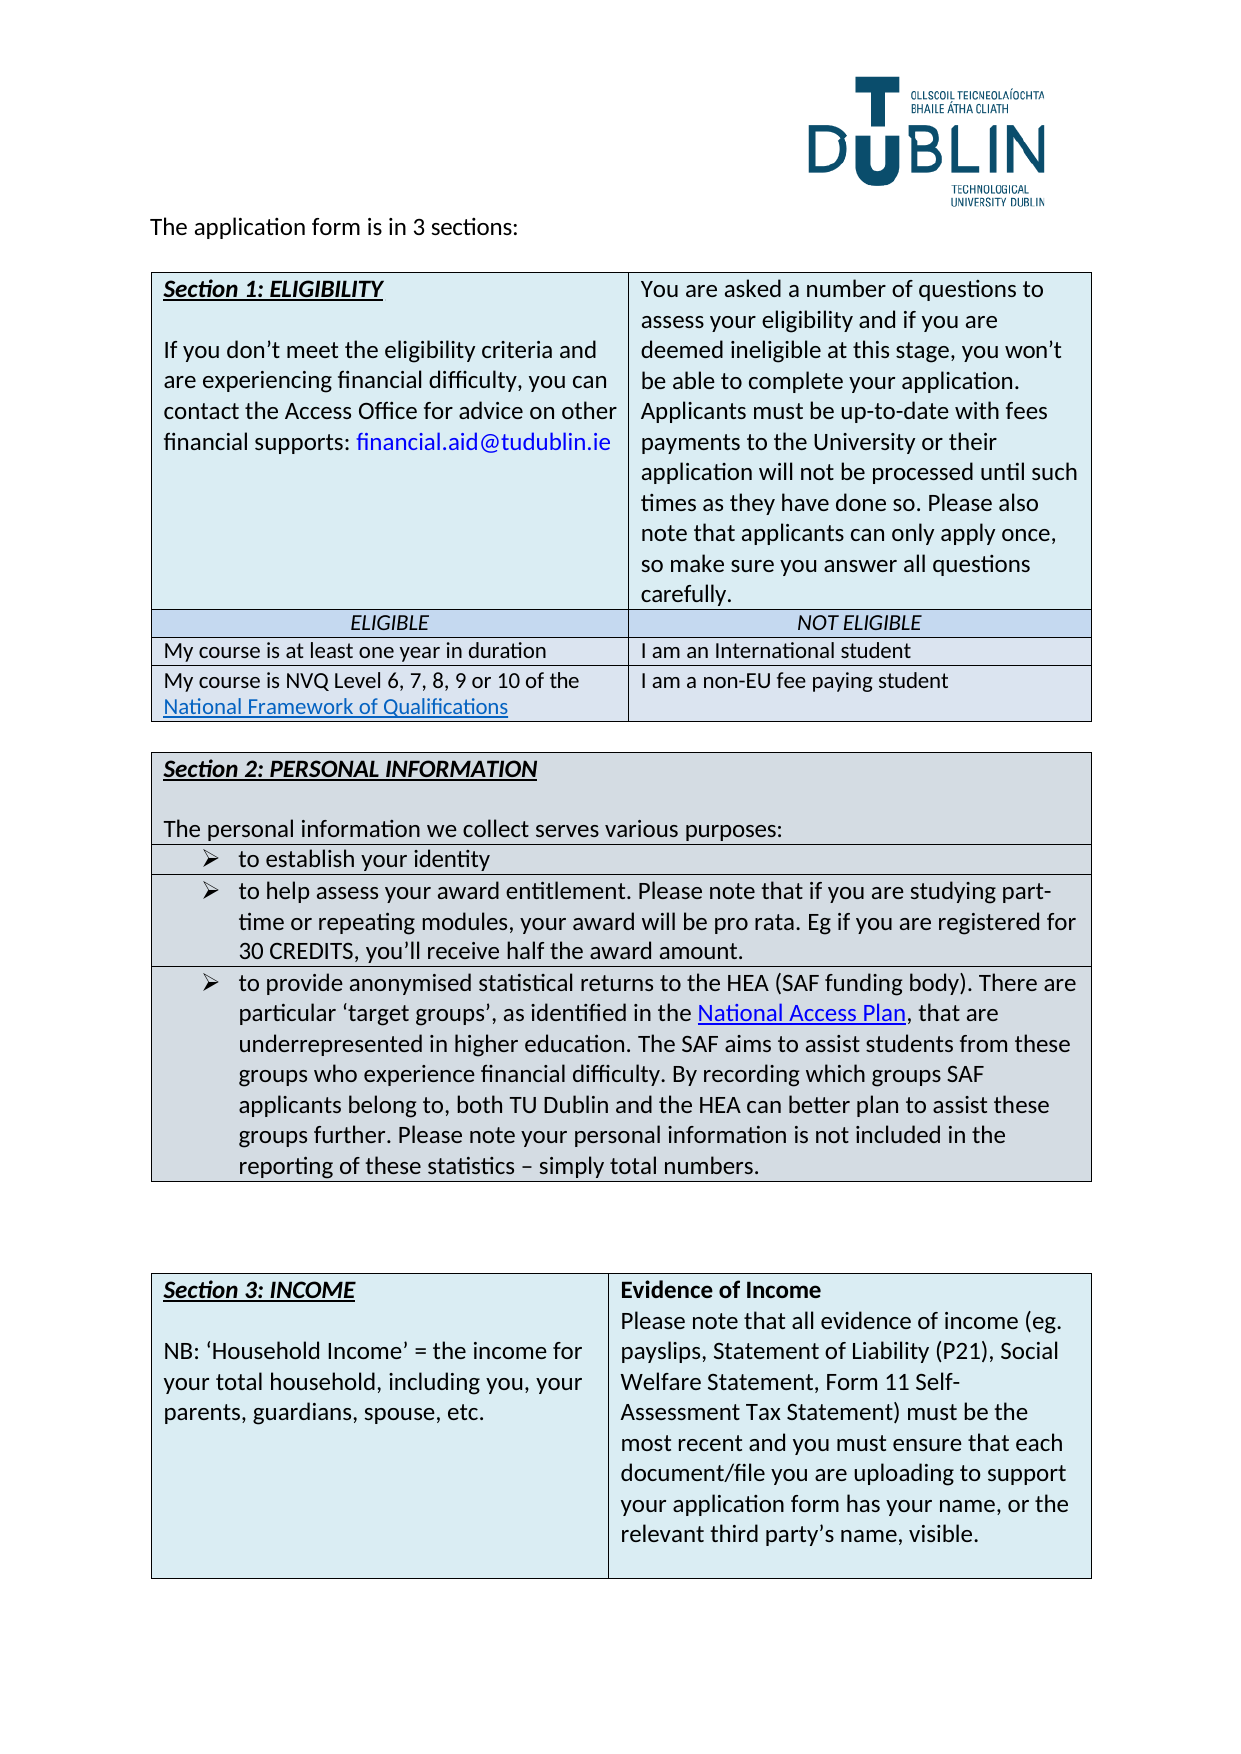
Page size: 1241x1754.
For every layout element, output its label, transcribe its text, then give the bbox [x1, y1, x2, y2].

table_header Evidence of Income Please note that all evidence of income (eg. payslips, Statement of Liability (P21), Social Welfare Statement, Form 11 Self- Assessment Tax Statement) must be the most recent and you must ensure that each document/file you are uploading to support your application form has your name, or the relevant third party’s name, visible. [609, 1274, 1091, 1578]
table_cell I am an International student [629, 638, 1091, 665]
table_cell to establish your identity [152, 845, 1091, 874]
table_cell to provide anonymised statistical returns to the HEA (SAF funding body). There are particular ‘target groups’, as identified in the National Access Plan, that are underrepresented in higher education. The SAF aims to assist students from these groups who experience financial difficulty. By recording which groups SAF applicants belong to, both TU Dublin and the HEA can better plan to assist these groups further. Please note your personal information is not included in the reporting of these statistics – simply total numbers. [152, 967, 1091, 1181]
table_header You are asked a number of questions to assess your eligibility and if you are deemed ineligible at this stage, you won’t be able to complete your application. Applicants must be up-to-date with fees payments to the University or their application will not be processed until such times as they have done so. Please also note that applicants can only apply once, so make sure you answer all questions carefully. [629, 273, 1091, 609]
table_header Section 2: PERSONAL INFORMATION The personal information we collect serves various purposes: [152, 753, 1091, 844]
table_cell to help assess your award entitlement. Please note that if you are studying part- time or repeating modules, your award will be pro rata. Eg if you are registered for 30 CREDITS, you’ll receive half the award amount. [152, 875, 1091, 966]
table_cell My course is NVQ Level 6, 7, 8, 9 or 10 of the National Framework of Qualifications [152, 666, 628, 721]
table_cell My course is at least one year in duration [152, 638, 628, 665]
table_cell NOT ELIGIBLE [629, 610, 1091, 637]
table_cell I am a non-EU fee paying student [629, 666, 1091, 721]
table_header Section 1: ELIGIBILITY If you don’t meet the eligibility criteria and are experiencing financial difficulty, you can contact the Access Office for advice on other financial supports: financial.aid@tudublin.ie [152, 273, 628, 609]
picture [808, 76, 1045, 207]
text The application form is in 3 sections: [150, 211, 1226, 242]
table_cell ELIGIBLE [152, 610, 628, 637]
table_header Section 3: INCOME NB: ‘Household Income’ = the income for your total household, including you, your parents, guardians, spouse, etc. [152, 1274, 608, 1578]
